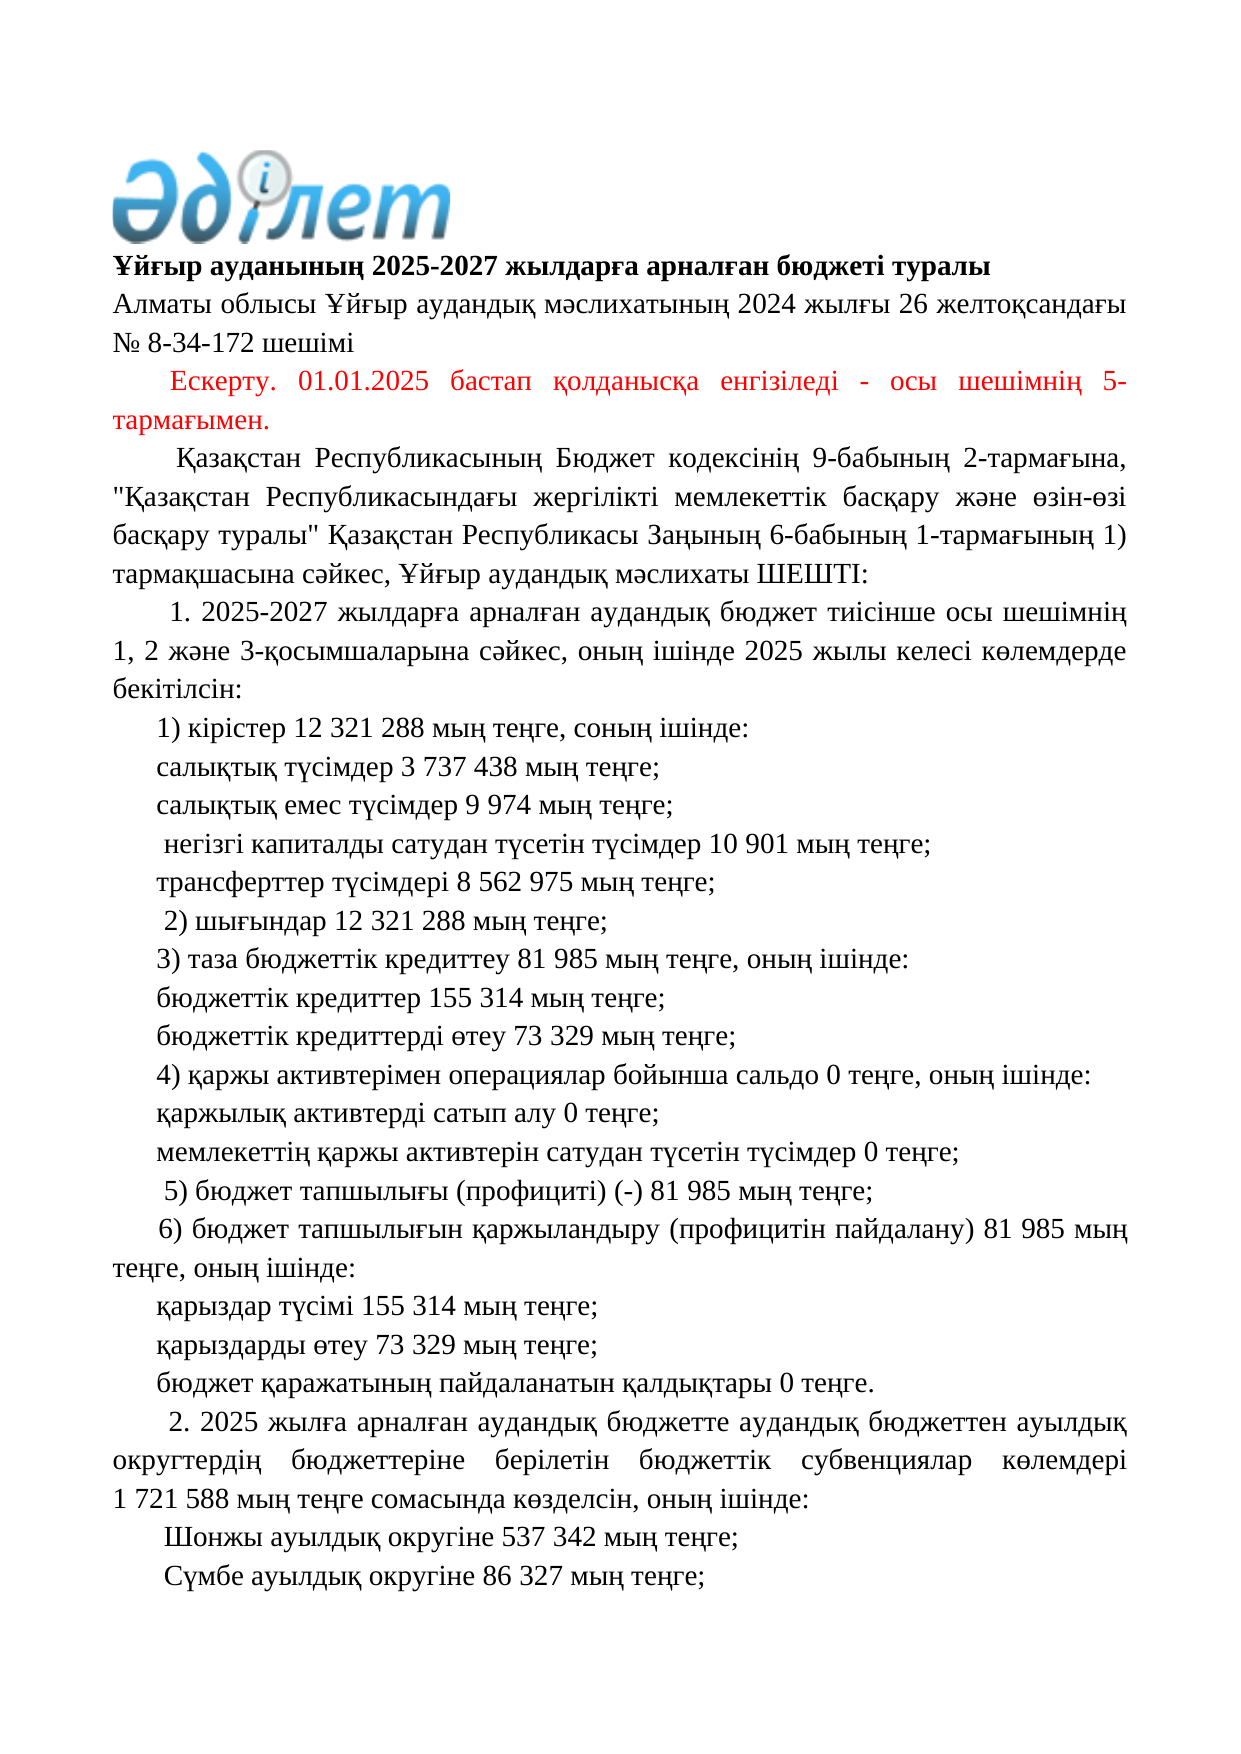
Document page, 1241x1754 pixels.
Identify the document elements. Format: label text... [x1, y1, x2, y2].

text 2) шығындар 12 321 288 мың теңге; [112, 903, 1128, 936]
text 3) таза бюджеттік кредиттеу 81 985 мың теңге, оның ішінде: [112, 941, 1128, 975]
text Шонжы ауылдық округіне 537 342 мың теңге; [112, 1519, 1128, 1553]
text Алматы облысы Ұйғыр аудандық мәслихатының 2024 жылғы 26 желтоқсандағы № 8-34-172 шешімі [112, 286, 1128, 358]
text бюджеттік кредиттерді өтеу 73 329 мың теңге; [112, 1018, 1128, 1052]
text 2. 2025 жылға арналған аудандық бюджетте аудандық бюджеттен ауылдық округтердің бюджеттеріне берілетін бюджеттік субвенциялар көлемдері 1 721 588 мың теңге сомасында көзделсін, оның ішінде: [112, 1404, 1128, 1514]
text мемлекеттің қаржы активтерін сатудан түсетін түсімдер 0 теңге; [112, 1134, 1128, 1168]
text трансферттер түсімдері 8 562 975 мың теңге; [112, 864, 1128, 898]
text салықтық түсімдер 3 737 438 мың теңге; [112, 749, 1128, 782]
text бюджеттік кредиттер 155 314 мың теңге; [112, 980, 1128, 1013]
text 6) бюджет тапшылығын қаржыландыру (профицитін пайдалану) 81 985 мың теңге, оның ішінде: [112, 1211, 1128, 1283]
picture [112, 150, 451, 244]
text негізгі капиталды сатудан түсетін түсімдер 10 901 мың теңге; [112, 826, 1128, 859]
text 4) қаржы активтерімен операциялар бойынша сальдо 0 теңге, оның ішінде: [112, 1057, 1128, 1091]
text бюджет қаражатының пайдаланатын қалдықтары 0 теңге. [112, 1365, 1128, 1399]
text Ескерту. 01.01.2025 бастап қолданысқа енгізіледі - осы шешімнің 5-тармағымен. [112, 363, 1128, 435]
text салықтық емес түсімдер 9 974 мың теңге; [112, 787, 1128, 821]
text қарыздарды өтеу 73 329 мың теңге; [112, 1327, 1128, 1360]
text Ұйғыр ауданының 2025-2027 жылдарға арналған бюджеті туралы [112, 248, 1128, 281]
text Сүмбе ауылдық округіне 86 327 мың теңге; [112, 1558, 1128, 1592]
text 1. 2025-2027 жылдарға арналған аудандық бюджет тиісінше осы шешімнің 1, 2 және 3-қосымшаларына сәйкес, оның ішінде 2025 жылы келесі көлемдерде бекітілсін: [112, 594, 1128, 705]
text 1) кірістер 12 321 288 мың теңге, соның ішінде: [112, 710, 1128, 744]
text қаржылық активтерді сатып алу 0 теңге; [112, 1096, 1128, 1129]
text Қазақстан Республикасының Бюджет кодексінің 9-бабының 2-тармағына, "Қазақстан Республикасындағы жергілікті мемлекеттік басқару және өзін-өзі басқару туралы" Қазақстан Республикасы Заңының 6-бабының 1-тармағының 1) тармақшасына сәйкес, Ұйғыр аудандық мәслихаты ШЕШТІ: [112, 440, 1128, 589]
text қарыздар түсімі 155 314 мың теңге; [112, 1288, 1128, 1322]
text 5) бюджет тапшылығы (профициті) (-) 81 985 мың теңге; [112, 1173, 1128, 1206]
